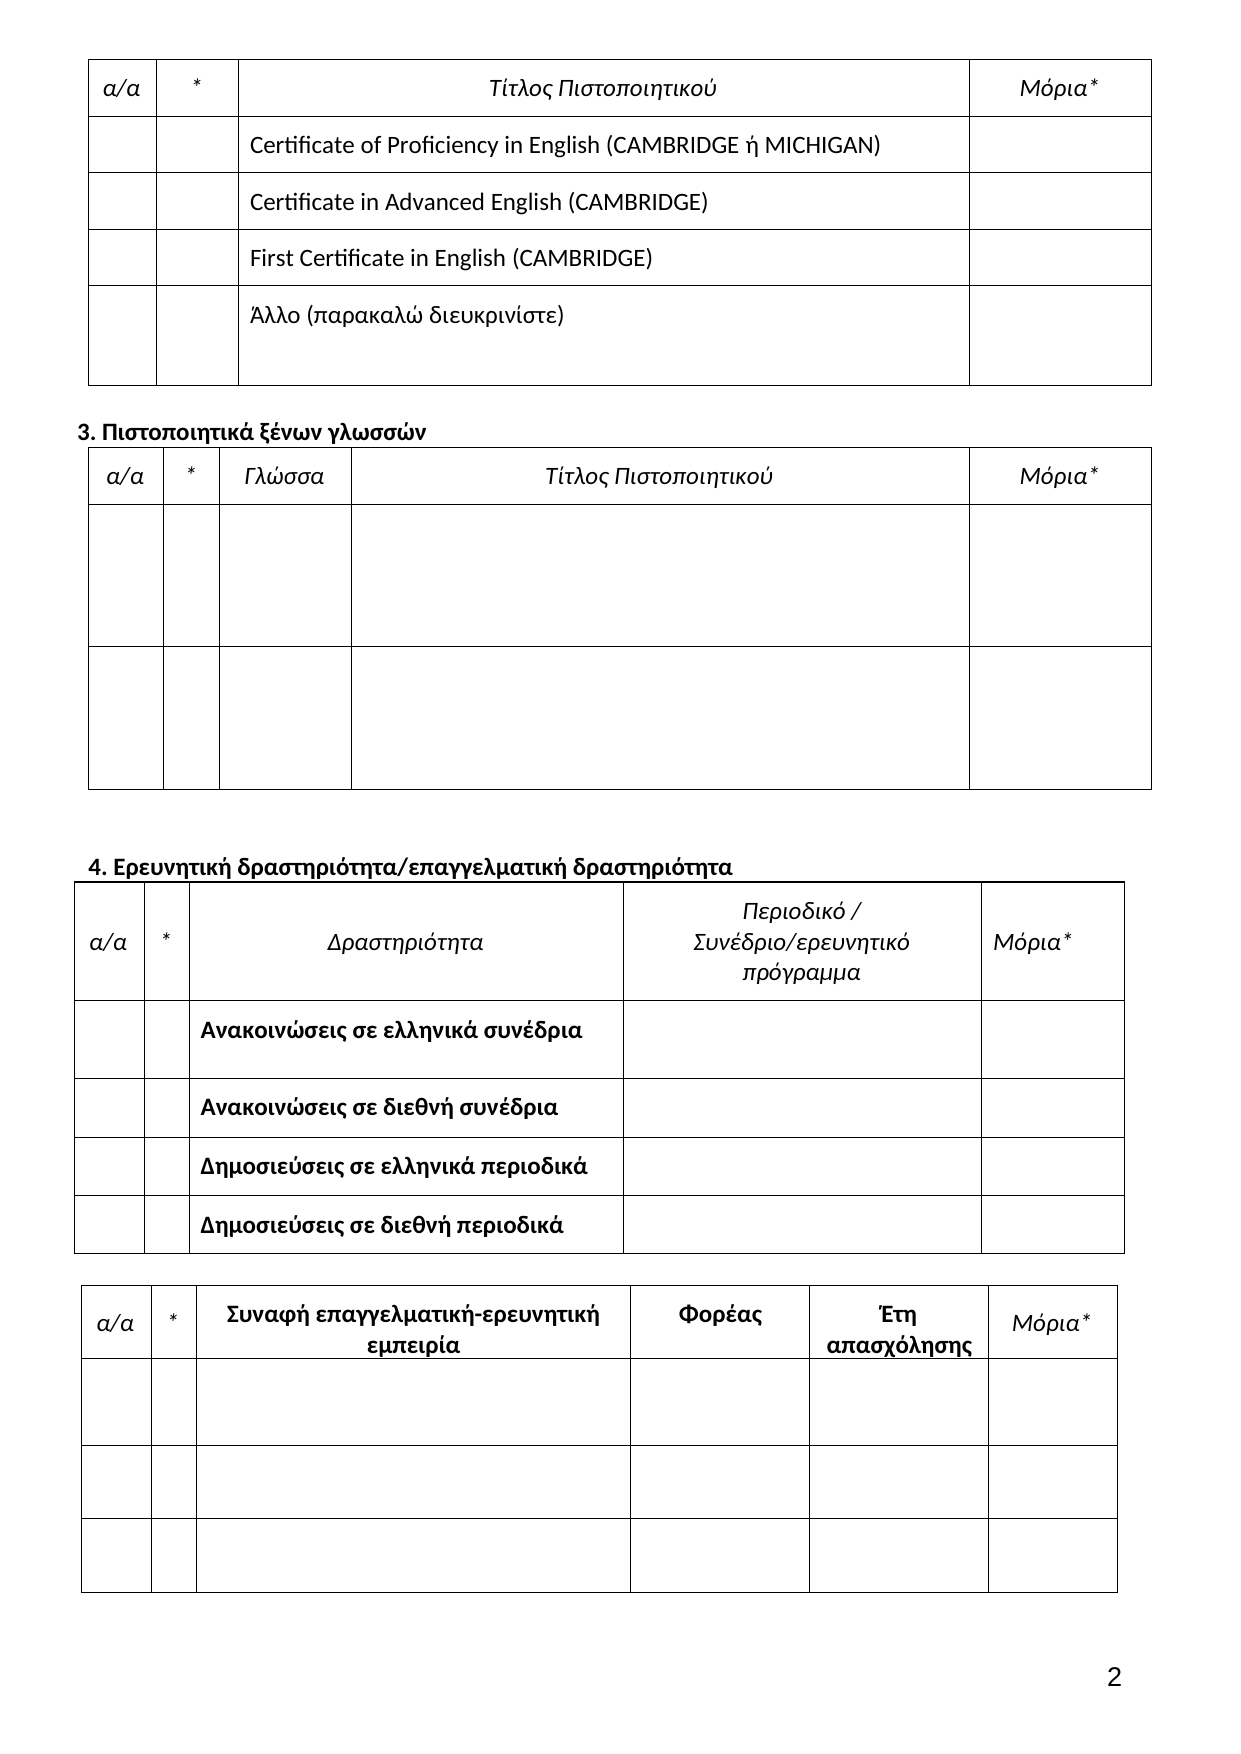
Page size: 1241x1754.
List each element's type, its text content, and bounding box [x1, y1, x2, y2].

table_header * [164, 448, 219, 503]
table_cell [197, 1446, 630, 1518]
table_header α/α [89, 60, 156, 116]
table_header * [157, 60, 238, 116]
table_header α/α [89, 448, 163, 503]
table_cell [152, 1359, 196, 1445]
table_cell [810, 1519, 988, 1592]
table_cell [220, 505, 351, 646]
table_cell [970, 286, 1151, 385]
table_header α/α [82, 1286, 151, 1358]
table_cell [145, 1196, 189, 1253]
table_cell [970, 173, 1151, 229]
table_header Τίτλος Πιστοποιητικού [239, 60, 969, 116]
table_header Φορέας [631, 1286, 809, 1358]
table_header * [145, 883, 189, 1000]
table_cell [82, 1519, 151, 1592]
table_cell [197, 1359, 630, 1445]
table_cell [164, 647, 219, 789]
table_cell [624, 1079, 981, 1137]
table_cell [982, 1001, 1124, 1077]
table_cell [989, 1446, 1117, 1518]
text 3. Πιστοποιητικά ξένων γλωσσών [77, 416, 1122, 447]
table_cell [89, 173, 156, 229]
table_cell [982, 1138, 1124, 1195]
table_header Έτη απασχόλησης [810, 1286, 988, 1358]
table_cell [152, 1519, 196, 1592]
table_cell [631, 1359, 809, 1445]
table_cell [810, 1359, 988, 1445]
table_cell [157, 230, 238, 285]
table_cell [970, 230, 1151, 285]
table_header α/α [75, 883, 144, 1000]
table_cell [152, 1446, 196, 1518]
table_cell [624, 1001, 981, 1077]
table_cell [145, 1001, 189, 1077]
table_cell [145, 1138, 189, 1195]
table_header Συναφή επαγγελματική-ερευνητική εμπειρία [197, 1286, 630, 1358]
table_cell [75, 1079, 144, 1137]
table_cell [197, 1519, 630, 1592]
table_cell [145, 1079, 189, 1137]
table_header Δραστηριότητα [190, 883, 623, 1000]
table_cell [75, 1138, 144, 1195]
table_header Γλώσσα [220, 448, 351, 503]
table_cell [989, 1359, 1117, 1445]
table_cell [982, 1079, 1124, 1137]
table_header Μόρια* [982, 883, 1124, 1000]
table_cell First Certificate in English (CAMBRIDGE) [239, 230, 969, 285]
table_cell Άλλο (παρακαλώ διευκρινίστε) [239, 286, 969, 385]
table_cell Certificate in Advanced English (CAMBRIDGE) [239, 173, 969, 229]
table_cell [157, 173, 238, 229]
text 4. Ερευνητική δραστηριότητα/επαγγελματική δραστηριότητα [77, 851, 1122, 881]
table_cell [989, 1519, 1117, 1592]
table_cell Certificate of Proficiency in English (CAMBRIDGE ή MICHIGAN) [239, 117, 969, 172]
table_cell [810, 1446, 988, 1518]
table_cell [75, 1196, 144, 1253]
table_cell [352, 505, 969, 646]
table_cell Δημοσιεύσεις σε ελληνικά περιοδικά [190, 1138, 623, 1195]
table_cell [89, 230, 156, 285]
table_header Μόρια* [970, 448, 1151, 503]
table_cell [970, 117, 1151, 172]
table_cell [157, 286, 238, 385]
table_cell [631, 1446, 809, 1518]
table_cell [970, 505, 1151, 646]
table_cell Ανακοινώσεις σε ελληνικά συνέδρια [190, 1001, 623, 1077]
table_cell [82, 1446, 151, 1518]
table_cell [82, 1359, 151, 1445]
table_cell [89, 647, 163, 789]
table_cell [982, 1196, 1124, 1253]
table_cell [89, 286, 156, 385]
table_cell [220, 647, 351, 789]
table_header Μόρια* [989, 1286, 1117, 1358]
table_cell [89, 505, 163, 646]
table_cell [624, 1138, 981, 1195]
table_cell Ανακοινώσεις σε διεθνή συνέδρια [190, 1079, 623, 1137]
table_cell [631, 1519, 809, 1592]
table_cell [164, 505, 219, 646]
table_cell [89, 117, 156, 172]
table_header Μόρια* [970, 60, 1151, 116]
table_cell [352, 647, 969, 789]
table_cell [157, 117, 238, 172]
table_cell [624, 1196, 981, 1253]
table_cell Δημοσιεύσεις σε διεθνή περιοδικά [190, 1196, 623, 1253]
table_header Τίτλος Πιστοποιητικού [352, 448, 969, 503]
table_cell [970, 647, 1151, 789]
table_header Περιοδικό / Συνέδριο/ερευνητικό πρόγραμμα [624, 883, 981, 1000]
table_cell [75, 1001, 144, 1077]
table_header * [152, 1286, 196, 1358]
